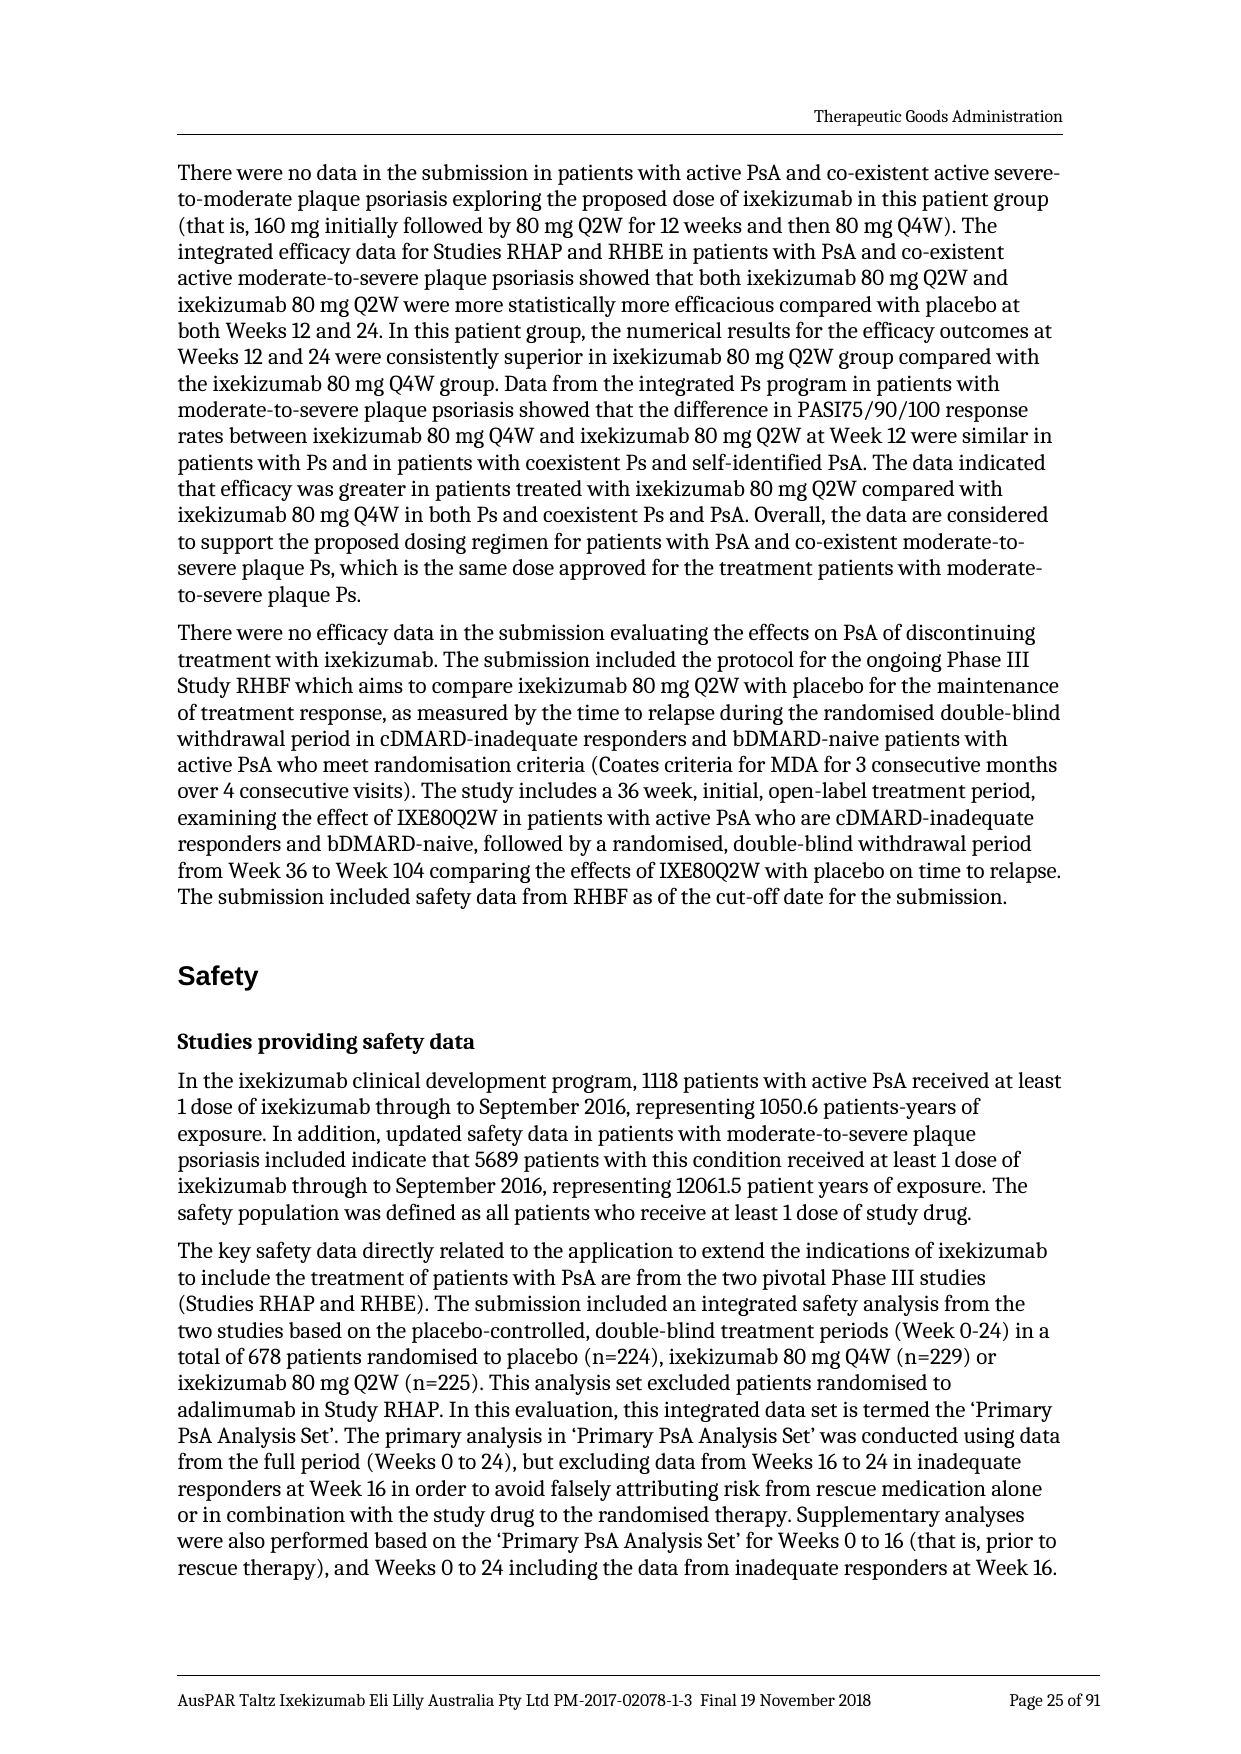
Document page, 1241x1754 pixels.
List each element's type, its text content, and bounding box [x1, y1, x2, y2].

subtitle Safety [177, 960, 1063, 991]
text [177, 1238, 1063, 1581]
text There were no efficacy data in the submission evaluating the effects on PsA of discontinuing treatment with ixekizumab. The submission included the protocol for the ongoing Phase III Study RHBF which aims to compare ixekizumab 80 mg Q2W with placebo for the maintenance of treatment response, as measured by the time to relapse during the randomised double-blind withdrawal period in cDMARD-inadequate responders and bDMARD-naive patients with active PsA who meet randomisation criteria (Coates criteria for MDA for 3 consecutive months over 4 consecutive visits). The study includes a 36 week, initial, open-label treatment period, examining the effect of IXE80Q2W in patients with active PsA who are cDMARD-inadequate responders and bDMARD-naive, followed by a randomised, double-blind withdrawal period from Week 36 to Week 104 comparing the effects of IXE80Q2W with placebo on time to relapse. The submission included safety data from RHBF as of the cut-off date for the submission. [177, 620, 1063, 910]
text There were no data in the submission in patients with active PsA and co-existent active severe-to-moderate plaque psoriasis exploring the proposed dose of ixekizumab in this patient group (that is, 160 mg initially followed by 80 mg Q2W for 12 weeks and then 80 mg Q4W). The integrated efficacy data for Studies RHAP and RHBE in patients with PsA and co-existent active moderate-to-severe plaque psoriasis showed that both ixekizumab 80 mg Q2W and ixekizumab 80 mg Q2W were more statistically more efficacious compared with placebo at both Weeks 12 and 24. In this patient group, the numerical results for the efficacy outcomes at Weeks 12 and 24 were consistently superior in ixekizumab 80 mg Q2W group compared with the ixekizumab 80 mg Q4W group. Data from the integrated Ps program in patients with moderate-to-severe plaque psoriasis showed that the difference in PASI75/90/100 response rates between ixekizumab 80 mg Q4W and ixekizumab 80 mg Q2W at Week 12 were similar in patients with Ps and in patients with coexistent Ps and self-identified PsA. The data indicated that efficacy was greater in patients treated with ixekizumab 80 mg Q2W compared with ixekizumab 80 mg Q4W in both Ps and coexistent Ps and PsA. Overall, the data are considered to support the proposed dosing regimen for patients with PsA and co-existent moderate-to-severe plaque Ps, which is the same dose approved for the treatment patients with moderate-to-severe plaque Ps. [177, 160, 1063, 608]
text In the ixekizumab clinical development program, 1118 patients with active PsA received at least 1 dose of ixekizumab through to September 2016, representing 1050.6 patients-years of exposure. In addition, updated safety data in patients with moderate-to-severe plaque psoriasis included indicate that 5689 patients with this condition received at least 1 dose of ixekizumab through to September 2016, representing 12061.5 patient years of exposure. The safety population was defined as all patients who receive at least 1 dose of study drug. [177, 1068, 1063, 1226]
subtitle Studies providing safety data [177, 1029, 1063, 1055]
